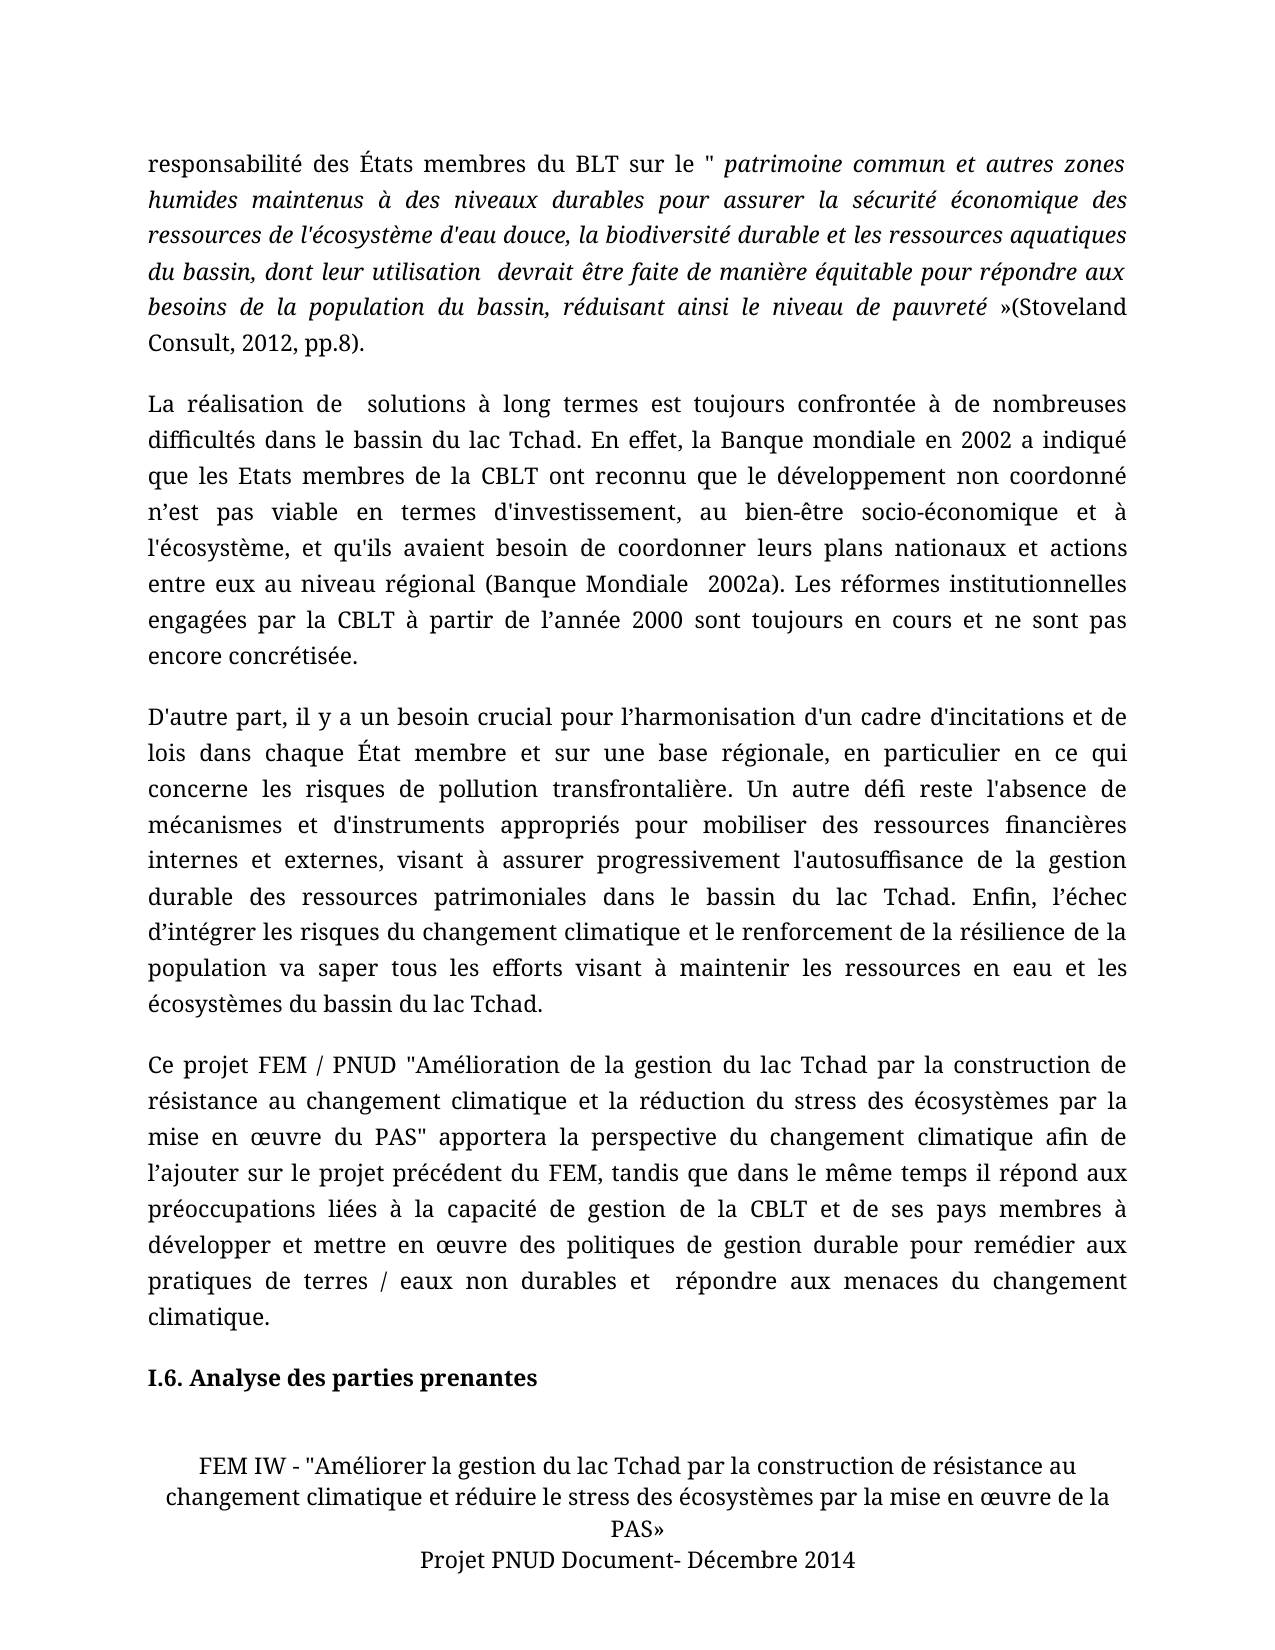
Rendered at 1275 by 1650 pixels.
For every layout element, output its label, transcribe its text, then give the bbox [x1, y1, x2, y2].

text D'autre part, il y a un besoin crucial pour l’harmonisation d'un cadre d'incitations et de lois dans chaque État membre et sur une base régionale, en particulier en ce qui concerne les risques de pollution transfrontalière. Un autre défi reste l'absence de mécanismes et d'instruments appropriés pour mobiliser des ressources financières internes et externes, visant à assurer progressivement l'autosuffisance de la gestion durable des ressources patrimoniales dans le bassin du lac Tchad. Enfin, l’échec d’intégrer les risques du changement climatique et le renforcement de la résilience de la population va saper tous les efforts visant à maintenir les ressources en eau et les écosystèmes du bassin du lac Tchad. [148, 701, 1127, 1019]
text I.6. Analyse des parties prenantes [148, 1362, 1127, 1393]
text La réalisation de solutions à long termes est toujours confrontée à de nombreuses difficultés dans le bassin du lac Tchad. En effet, la Banque mondiale en 2002 a indiqué que les Etats membres de la CBLT ont reconnu que le développement non coordonné n’est pas viable en termes d'investissement, au bien-être socio-économique et à l'écosystème, et qu'ils avaient besoin de coordonner leurs plans nationaux et actions entre eux au niveau régional (Banque Mondiale 2002a). Les réformes institutionnelles engagées par la CBLT à partir de l’année 2000 sont toujours en cours et ne sont pas encore concrétisée. [148, 388, 1127, 671]
text Ce projet FEM / PNUD "Amélioration de la gestion du lac Tchad par la construction de résistance au changement climatique et la réduction du stress des écosystèmes par la mise en œuvre du PAS" apportera la perspective du changement climatique afin de l’ajouter sur le projet précédent du FEM, tandis que dans le même temps il répond aux préoccupations liées à la capacité de gestion de la CBLT et de ses pays membres à développer et mettre en œuvre des politiques de gestion durable pour remédier aux pratiques de terres / eaux non durables et répondre aux menaces du changement climatique. [148, 1049, 1127, 1332]
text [148, 148, 1127, 358]
